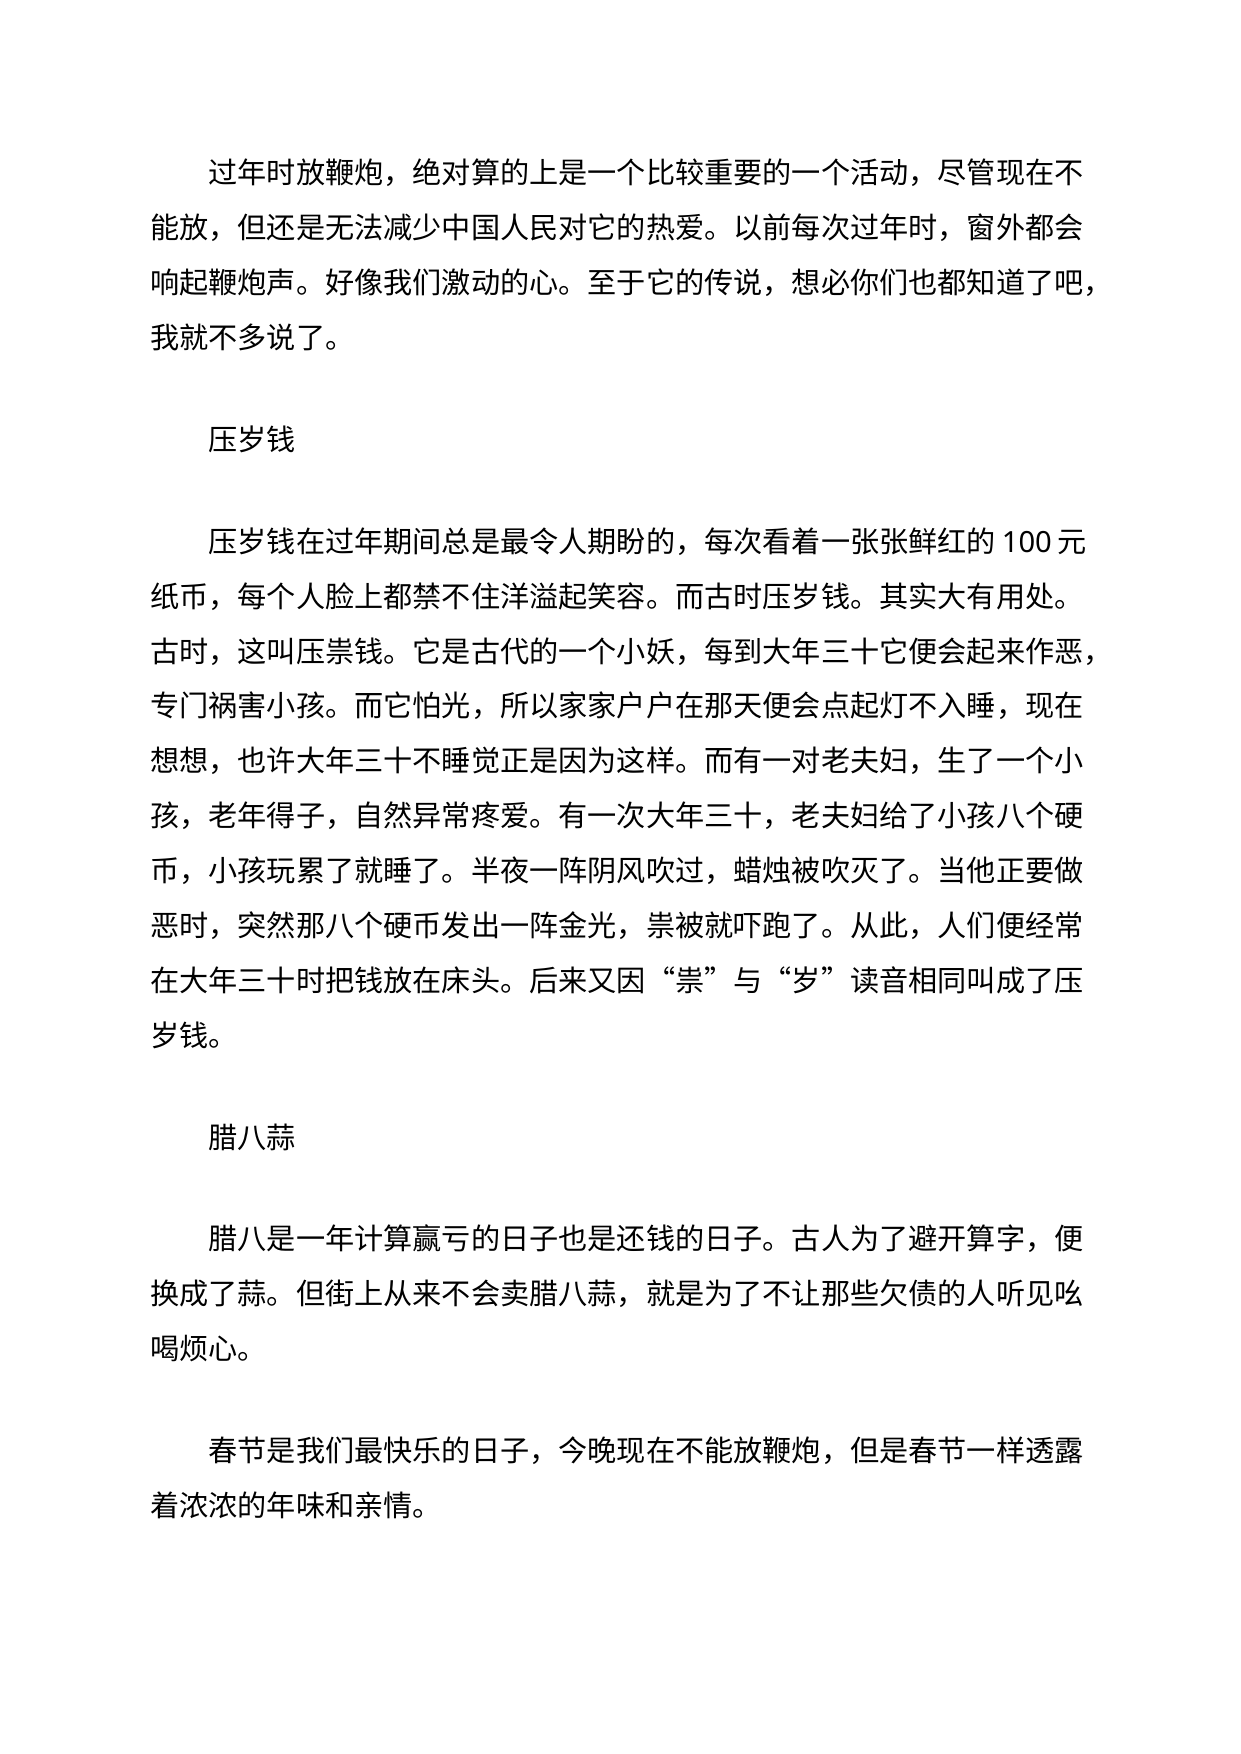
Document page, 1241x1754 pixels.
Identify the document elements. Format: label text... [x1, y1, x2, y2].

text 春节是我们最快乐的日子，今晚现在不能放鞭炮，但是春节一样透露着浓浓的年味和亲情。 [150, 1427, 1090, 1525]
text 腊八蒜 [150, 1114, 1090, 1156]
text 过年时放鞭炮，绝对算的上是一个比较重要的一个活动，尽管现在不能放，但还是无法减少中国人民对它的热爱。以前每次过年时，窗外都会响起鞭炮声。好像我们激动的心。至于它的传说，想必你们也都知道了吧，我就不多说了。 [150, 150, 1090, 357]
text 腊八是一年计算赢亏的日子也是还钱的日子。古人为了避开算字，便换成了蒜。但街上从来不会卖腊八蒜，就是为了不让那些欠债的人听见吆喝烦心。 [150, 1216, 1090, 1368]
text 压岁钱在过年期间总是最令人期盼的，每次看着一张张鲜红的100元纸币，每个人脸上都禁不住洋溢起笑容。而古时压岁钱。其实大有用处。古时，这叫压祟钱。它是古代的一个小妖，每到大年三十它便会起来作恶，专门祸害小孩。而它怕光，所以家家户户在那天便会点起灯不入睡，现在想想，也许大年三十不睡觉正是因为这样。而有一对老夫妇，生了一个小孩，老年得子，自然异常疼爱。有一次大年三十，老夫妇给了小孩八个硬币，小孩玩累了就睡了。半夜一阵阴风吹过，蜡烛被吹灭了。当他正要做恶时，突然那八个硬币发出一阵金光，祟被就吓跑了。从此，人们便经常在大年三十时把钱放在床头。后来又因“祟”与“岁”读音相同叫成了压岁钱。 [150, 518, 1090, 1055]
text 压岁钱 [150, 416, 1090, 459]
